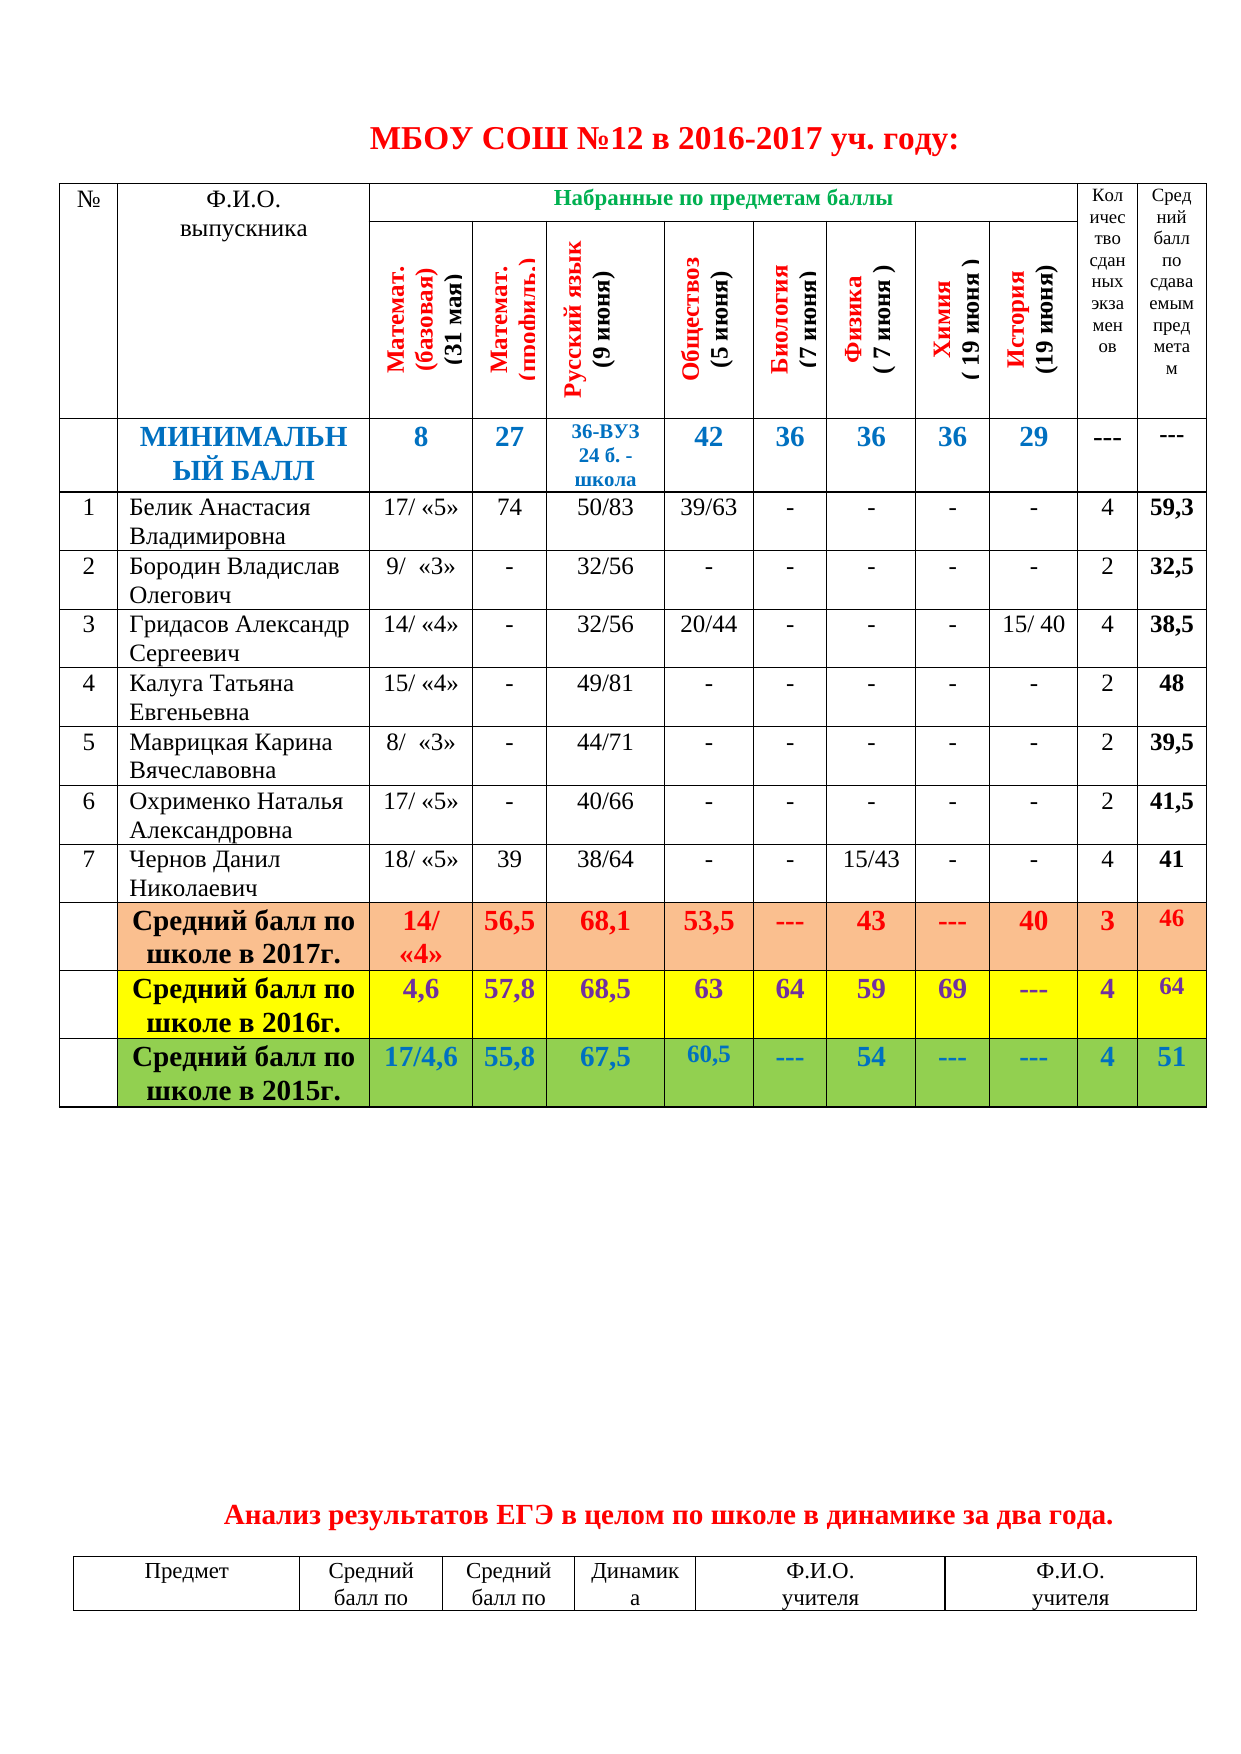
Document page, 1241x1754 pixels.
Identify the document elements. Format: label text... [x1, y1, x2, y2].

table_cell 36 [754, 419, 826, 491]
table_cell 32/56 [547, 610, 664, 667]
table_cell --- [916, 903, 989, 970]
table_cell - [665, 551, 753, 608]
table_cell 2 [1078, 668, 1137, 726]
table_cell Физика ( 7 июня ) [827, 222, 915, 418]
table_cell Чернов Данил Николаевич [118, 845, 369, 902]
table_cell 2 [1078, 786, 1137, 843]
table_cell 69 [916, 971, 989, 1038]
table_cell - [665, 727, 753, 785]
table_cell 63 [665, 971, 753, 1038]
table_cell 68,1 [547, 903, 664, 970]
table_cell Математ. (базовая) (31 мая) [370, 222, 472, 418]
table_cell - [916, 727, 989, 785]
table_cell 38,5 [1138, 610, 1206, 667]
table_cell 32,5 [1138, 551, 1206, 608]
table_cell Русский язык (9 июня) [547, 222, 664, 418]
table_cell - [827, 610, 915, 667]
table_cell 40 [990, 903, 1077, 970]
table_cell 32/56 [547, 551, 664, 608]
table_cell Гридасов Александр Сергеевич [118, 610, 369, 667]
table_cell - [665, 786, 753, 843]
table_cell 39 [473, 845, 546, 902]
table_cell 7 [60, 845, 117, 902]
table_cell 36 [916, 419, 989, 491]
table_cell - [827, 668, 915, 726]
table_cell [60, 903, 117, 970]
table_cell Средний балл по школе в 2017г. [118, 903, 369, 970]
table_cell - [916, 845, 989, 902]
table_cell - [473, 551, 546, 608]
table_header Количество сданных экзаменов [1078, 184, 1137, 418]
table_cell Маврицкая Карина Вячеславовна [118, 727, 369, 785]
table_cell 38/64 [547, 845, 664, 902]
table_cell 46 [1138, 903, 1206, 970]
table_cell 14/ «4» [370, 903, 472, 970]
table_cell - [916, 786, 989, 843]
table_cell 42 [665, 419, 753, 491]
text Анализ результатов ЕГЭ в целом по школе в динамике за два года. [177, 1497, 1152, 1530]
table_cell Математ. (профиль.) (2 июня) [473, 222, 546, 418]
table_cell 4 [1078, 493, 1137, 550]
table_cell --- [916, 1039, 989, 1106]
table_cell 8/ «3» [370, 727, 472, 785]
text МБОУ СОШ №12 в 2016-2017 уч. году: [177, 118, 1152, 156]
table_cell 4 [1078, 1039, 1137, 1106]
table_cell Средний балл по школе в 2015г. [118, 1039, 369, 1106]
table_cell 36 [827, 419, 915, 491]
table_cell - [754, 845, 826, 902]
table_cell 6 [60, 786, 117, 843]
table_cell 49/81 [547, 668, 664, 726]
table_cell - [990, 727, 1077, 785]
table_cell - [473, 668, 546, 726]
table_cell 53,5 [665, 903, 753, 970]
table_cell 2 [1078, 727, 1137, 785]
table_header Предмет [74, 1557, 299, 1610]
table_cell 15/43 [827, 845, 915, 902]
table_cell 48 [1138, 668, 1206, 726]
table_cell - [473, 727, 546, 785]
table_cell - [916, 551, 989, 608]
table_cell - [990, 551, 1077, 608]
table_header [696, 1557, 944, 1610]
table_cell Бородин Владислав Олегович [118, 551, 369, 608]
table_cell 41,5 [1138, 786, 1206, 843]
table_cell - [916, 493, 989, 550]
table_cell 15/ «4» [370, 668, 472, 726]
table_cell 39,5 [1138, 727, 1206, 785]
table_cell 59 [827, 971, 915, 1038]
table_cell 54 [827, 1039, 915, 1106]
table_cell 40/66 [547, 786, 664, 843]
table_cell - [827, 493, 915, 550]
table_cell Калуга Татьяна Евгеньевна [118, 668, 369, 726]
table_cell 14/ «4» [370, 610, 472, 667]
table_cell История (19 июня) [990, 222, 1077, 418]
table_cell 55,8 [473, 1039, 546, 1106]
table_cell 50/83 [547, 493, 664, 550]
table_header Динамика [575, 1557, 695, 1610]
table_cell Белик Анастасия Владимировна [118, 493, 369, 550]
table_header Средний балл по сдаваемым предметам [1138, 184, 1206, 418]
table_cell 2 [1078, 551, 1137, 608]
table_cell - [754, 727, 826, 785]
table_cell 36-ВУЗ 24 б. -школа [547, 419, 664, 491]
table_cell 67,5 [547, 1039, 664, 1106]
table_cell Средний балл по школе в 2016г. [118, 971, 369, 1038]
table_cell 29 [990, 419, 1077, 491]
table_cell 41 [1138, 845, 1206, 902]
table_cell 51 [1138, 1039, 1206, 1106]
table_cell - [990, 786, 1077, 843]
table_cell --- [754, 903, 826, 970]
table_cell - [754, 668, 826, 726]
table_cell 3 [60, 610, 117, 667]
table_cell 15/ 40 [990, 610, 1077, 667]
table_cell - [990, 845, 1077, 902]
table_cell --- [754, 1039, 826, 1106]
table_cell 17/ «5» [370, 786, 472, 843]
table_cell 4 [1078, 845, 1137, 902]
table_cell Охрименко Наталья Александровна [118, 786, 369, 843]
table_cell - [665, 845, 753, 902]
table_cell 3 [1078, 903, 1137, 970]
table_cell 4 [1078, 971, 1137, 1038]
table_cell 20/44 [665, 610, 753, 667]
table_cell - [754, 786, 826, 843]
table_cell - [827, 786, 915, 843]
table_cell --- [990, 1039, 1077, 1106]
table_cell Биология (7 июня) [754, 222, 826, 418]
table_cell [60, 419, 117, 491]
table_cell --- [990, 971, 1077, 1038]
table_cell [60, 971, 117, 1038]
table_cell 60,5 [665, 1039, 753, 1106]
table_cell 39/63 [665, 493, 753, 550]
table_cell - [473, 786, 546, 843]
table_cell 44/71 [547, 727, 664, 785]
table_cell - [754, 551, 826, 608]
table_cell 27 [473, 419, 546, 491]
table_cell 68,5 [547, 971, 664, 1038]
table_cell МИНИМАЛЬНЫЙ БАЛЛ [118, 419, 369, 491]
table_cell - [754, 493, 826, 550]
table_cell - [827, 727, 915, 785]
table_cell 74 [473, 493, 546, 550]
table_cell 56,5 [473, 903, 546, 970]
table_cell [60, 1039, 117, 1106]
table_cell 4 [1078, 610, 1137, 667]
table_cell 18/ «5» [370, 845, 472, 902]
table_cell - [827, 551, 915, 608]
table_cell - [473, 610, 546, 667]
table_cell 8 [370, 419, 472, 491]
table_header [443, 1557, 574, 1610]
table_cell 2 [60, 551, 117, 608]
table_cell 1 [60, 493, 117, 550]
table_cell 59,3 [1138, 493, 1206, 550]
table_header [946, 1557, 1196, 1610]
table_header Ф.И.О. выпускника [118, 184, 369, 418]
table_cell 64 [754, 971, 826, 1038]
table_header Набранные по предметам баллы [370, 184, 1077, 221]
table_cell --- [1078, 419, 1137, 491]
table_cell - [990, 493, 1077, 550]
table_cell 17/4,6 [370, 1039, 472, 1106]
table_cell 4,6 [370, 971, 472, 1038]
table_cell 64 [1138, 971, 1206, 1038]
table_cell 43 [827, 903, 915, 970]
table_cell 9/ «3» [370, 551, 472, 608]
table_cell - [990, 668, 1077, 726]
table_cell Химия ( 19 июня ) [916, 222, 989, 418]
table_cell Обществоз (5 июня) [665, 222, 753, 418]
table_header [300, 1557, 442, 1610]
table_cell 4 [60, 668, 117, 726]
table_cell - [916, 610, 989, 667]
table_header № [60, 184, 117, 418]
table_cell - [754, 610, 826, 667]
table_cell --- [1138, 419, 1206, 491]
table_cell 57,8 [473, 971, 546, 1038]
table_cell 5 [60, 727, 117, 785]
table_cell 17/ «5» [370, 493, 472, 550]
table_cell - [665, 668, 753, 726]
table_cell - [916, 668, 989, 726]
